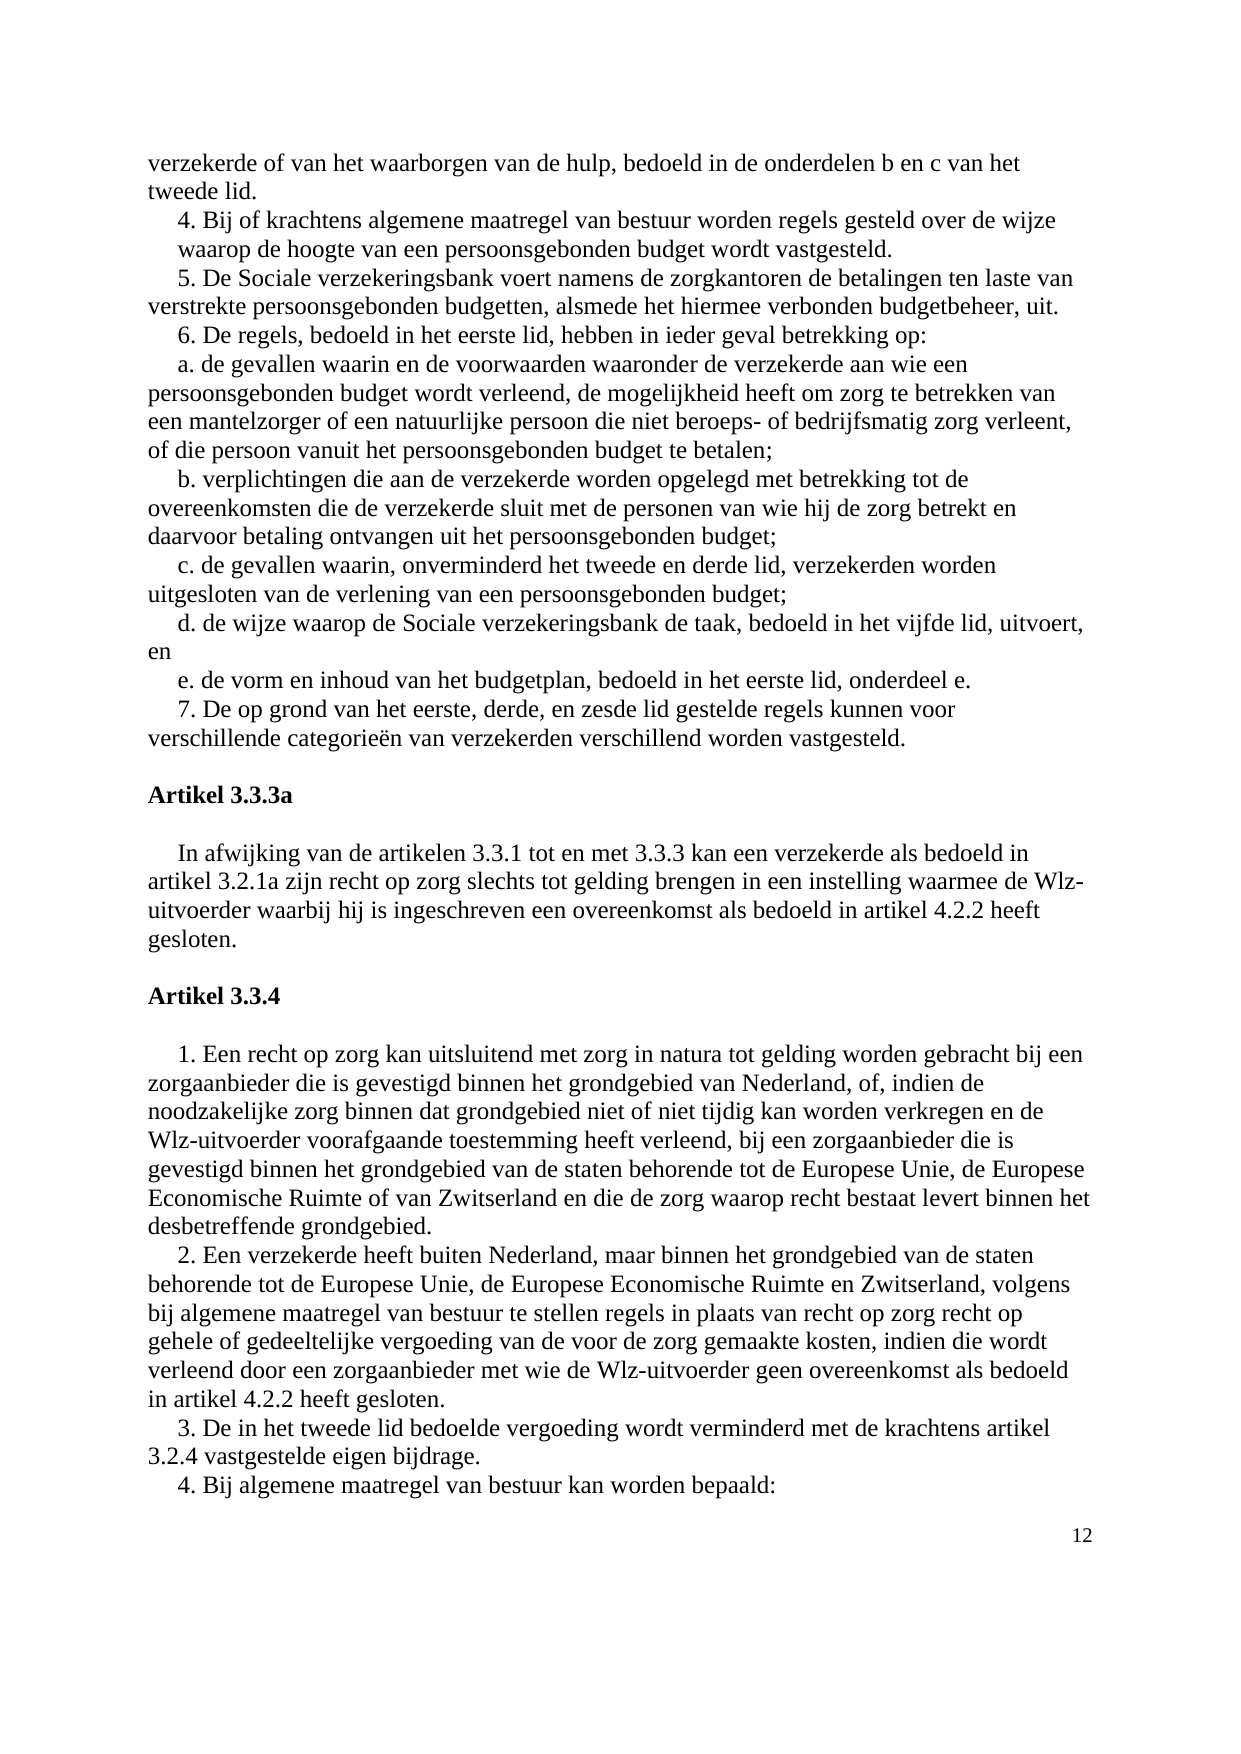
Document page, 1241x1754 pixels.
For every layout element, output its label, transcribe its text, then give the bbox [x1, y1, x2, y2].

text d. de wijze waarop de Sociale verzekeringsbank de taak, bedoeld in het vijfde lid, uitvoert, en [148, 608, 1092, 665]
text 3. De in het tweede lid bedoelde vergoeding wordt verminderd met de krachtens artikel 3.2.4 vastgestelde eigen bijdrage. [148, 1413, 1092, 1470]
text 5. De Sociale verzekeringsbank voert namens de zorgkantoren de betalingen ten laste van verstrekte persoonsgebonden budgetten, alsmede het hiermee verbonden budgetbeheer, uit. [148, 263, 1092, 320]
text 4. Bij of krachtens algemene maatregel van bestuur worden regels gesteld over de wijze [148, 205, 1092, 234]
text e. de vorm en inhoud van het budgetplan, bedoeld in het eerste lid, onderdeel e. [148, 665, 1092, 694]
text 6. De regels, bedoeld in het eerste lid, hebben in ieder geval betrekking op: [148, 320, 1092, 349]
text Artikel 3.3.4 [148, 981, 1092, 1010]
text c. de gevallen waarin, onverminderd het tweede en derde lid, verzekerden worden uitgesloten van de verlening van een persoonsgebonden budget; [148, 550, 1092, 608]
text 7. De op grond van het eerste, derde, en zesde lid gestelde regels kunnen voor verschillende categorieën van verzekerden verschillend worden vastgesteld. [148, 694, 1092, 751]
text a. de gevallen waarin en de voorwaarden waaronder de verzekerde aan wie een persoonsgebonden budget wordt verleend, de mogelijkheid heeft om zorg te betrekken van een mantelzorger of een natuurlijke persoon die niet beroeps- of bedrijfsmatig zorg verleent, of die persoon vanuit het persoonsgebonden budget te betalen; [148, 349, 1092, 464]
text 4. Bij algemene maatregel van bestuur kan worden bepaald: [148, 1470, 1092, 1499]
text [148, 148, 1092, 205]
text Artikel 3.3.3a [148, 780, 1092, 809]
text 2. Een verzekerde heeft buiten Nederland, maar binnen het grondgebied van de staten behorende tot de Europese Unie, de Europese Economische Ruimte en Zwitserland, volgens bij algemene maatregel van bestuur te stellen regels in plaats van recht op zorg recht op gehele of gedeeltelijke vergoeding van de voor de zorg gemaakte kosten, indien die wordt verleend door een zorgaanbieder met wie de Wlz-uitvoerder geen overeenkomst als bedoeld in artikel 4.2.2 heeft gesloten. [148, 1240, 1092, 1413]
text 1. Een recht op zorg kan uitsluitend met zorg in natura tot gelding worden gebracht bij een zorgaanbieder die is gevestigd binnen het grondgebied van Nederland, of, indien de noodzakelijke zorg binnen dat grondgebied niet of niet tijdig kan worden verkregen en de Wlz-uitvoerder voorafgaande toestemming heeft verleend, bij een zorgaanbieder die is gevestigd binnen het grondgebied van de staten behorende tot de Europese Unie, de Europese Economische Ruimte of van Zwitserland en die de zorg waarop recht bestaat levert binnen het desbetreffende grondgebied. [148, 1039, 1092, 1240]
text In afwijking van de artikelen 3.3.1 tot en met 3.3.3 kan een verzekerde als bedoeld in artikel 3.2.1a zijn recht op zorg slechts tot gelding brengen in een instelling waarmee de Wlz-uitvoerder waarbij hij is ingeschreven een overeenkomst als bedoeld in artikel 4.2.2 heeft gesloten. [148, 838, 1092, 953]
text b. verplichtingen die aan de verzekerde worden opgelegd met betrekking tot de overeenkomsten die de verzekerde sluit met de personen van wie hij de zorg betrekt en daarvoor betaling ontvangen uit het persoonsgebonden budget; [148, 464, 1092, 550]
text waarop de hoogte van een persoonsgebonden budget wordt vastgesteld. [148, 234, 1092, 263]
